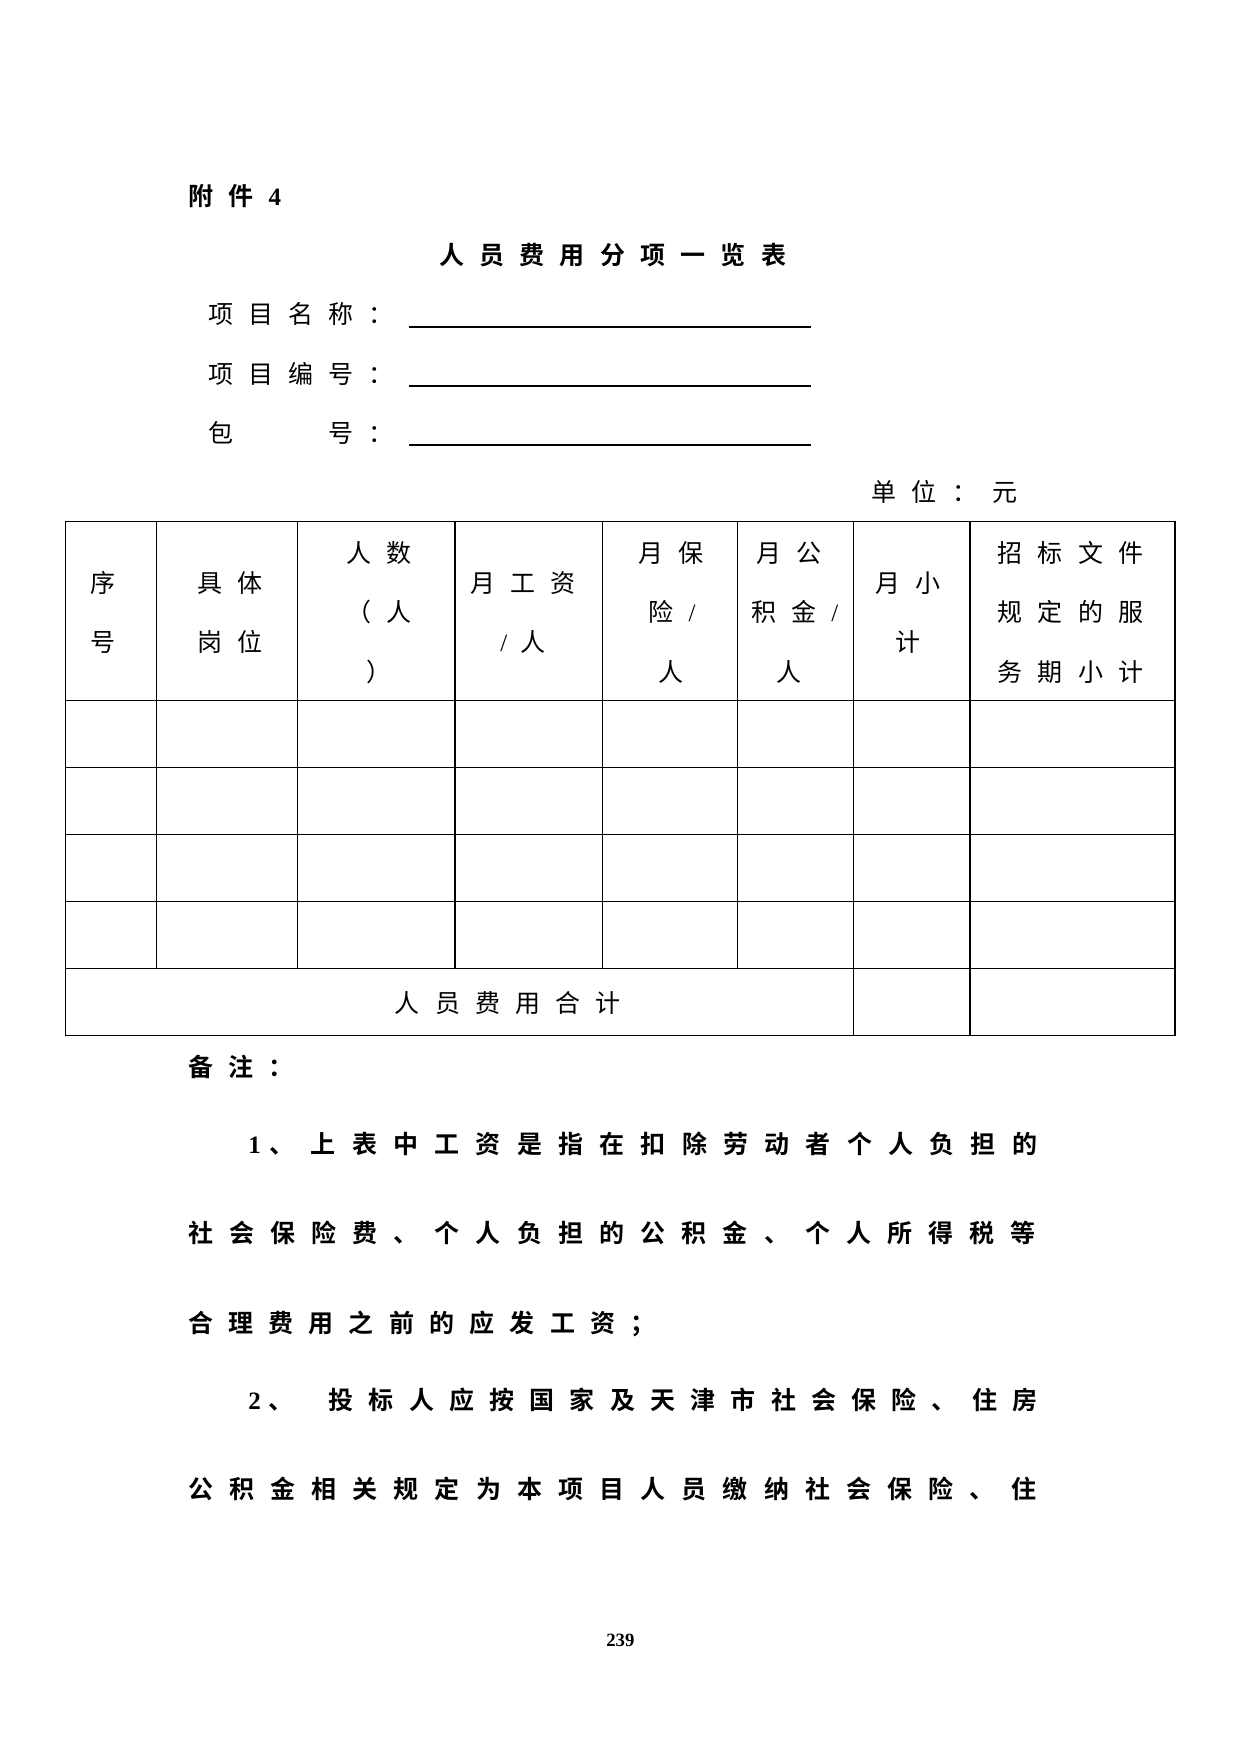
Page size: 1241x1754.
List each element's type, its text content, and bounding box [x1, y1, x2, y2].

table_cell [456, 701, 602, 767]
table_header 月公积金/人 [738, 522, 853, 700]
table_cell [298, 701, 454, 767]
table_header 人数（人） [298, 522, 454, 700]
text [188, 1369, 1052, 1517]
table_cell [66, 701, 156, 767]
table_cell [854, 768, 969, 834]
table_cell 人员费用合计 [66, 969, 853, 1035]
text 人员费用分项一览表 [188, 224, 1052, 283]
text 1、上表中工资是指在扣除劳动者个人负担的社会保险费、个人负担的公积金、个人所得税等合理费用之前的应发工资； [188, 1113, 1052, 1351]
table_cell [971, 969, 1174, 1035]
table_cell [66, 902, 156, 968]
table_cell [157, 701, 297, 767]
text 单位：元 [188, 461, 1052, 521]
table_cell [738, 835, 853, 901]
table_cell [971, 701, 1174, 767]
table_header 序号 [66, 522, 156, 700]
table_header 招标文件规定的服务期小计 [971, 522, 1174, 700]
table_cell [738, 902, 853, 968]
table_header 月工资/人 [456, 522, 602, 700]
table_cell [66, 768, 156, 834]
text 附件4 [188, 164, 1052, 224]
table_cell [66, 835, 156, 901]
table_cell [603, 902, 737, 968]
table_cell [298, 768, 454, 834]
text 项目名称： [208, 283, 1052, 343]
table_cell [456, 835, 602, 901]
table_cell [298, 902, 454, 968]
table_cell [971, 835, 1174, 901]
table_cell [456, 768, 602, 834]
table_cell [738, 768, 853, 834]
table_cell [854, 902, 969, 968]
table_cell [157, 768, 297, 834]
table_cell [971, 902, 1174, 968]
table_header 具体岗位 [157, 522, 297, 700]
table_header 月保险/人 [603, 522, 737, 700]
text 包 号： [208, 402, 1052, 461]
table_cell [603, 835, 737, 901]
table_cell [854, 835, 969, 901]
table_cell [971, 768, 1174, 834]
table_cell [298, 835, 454, 901]
table_cell [854, 701, 969, 767]
table_cell [603, 701, 737, 767]
table_cell [157, 902, 297, 968]
table_cell [854, 969, 969, 1035]
table_cell [603, 768, 737, 834]
table_header 月小计 [854, 522, 969, 700]
text 项目编号： [208, 343, 1052, 402]
table_cell [456, 902, 602, 968]
text 备注： [188, 1036, 1052, 1095]
table_cell [738, 701, 853, 767]
table_cell [157, 835, 297, 901]
